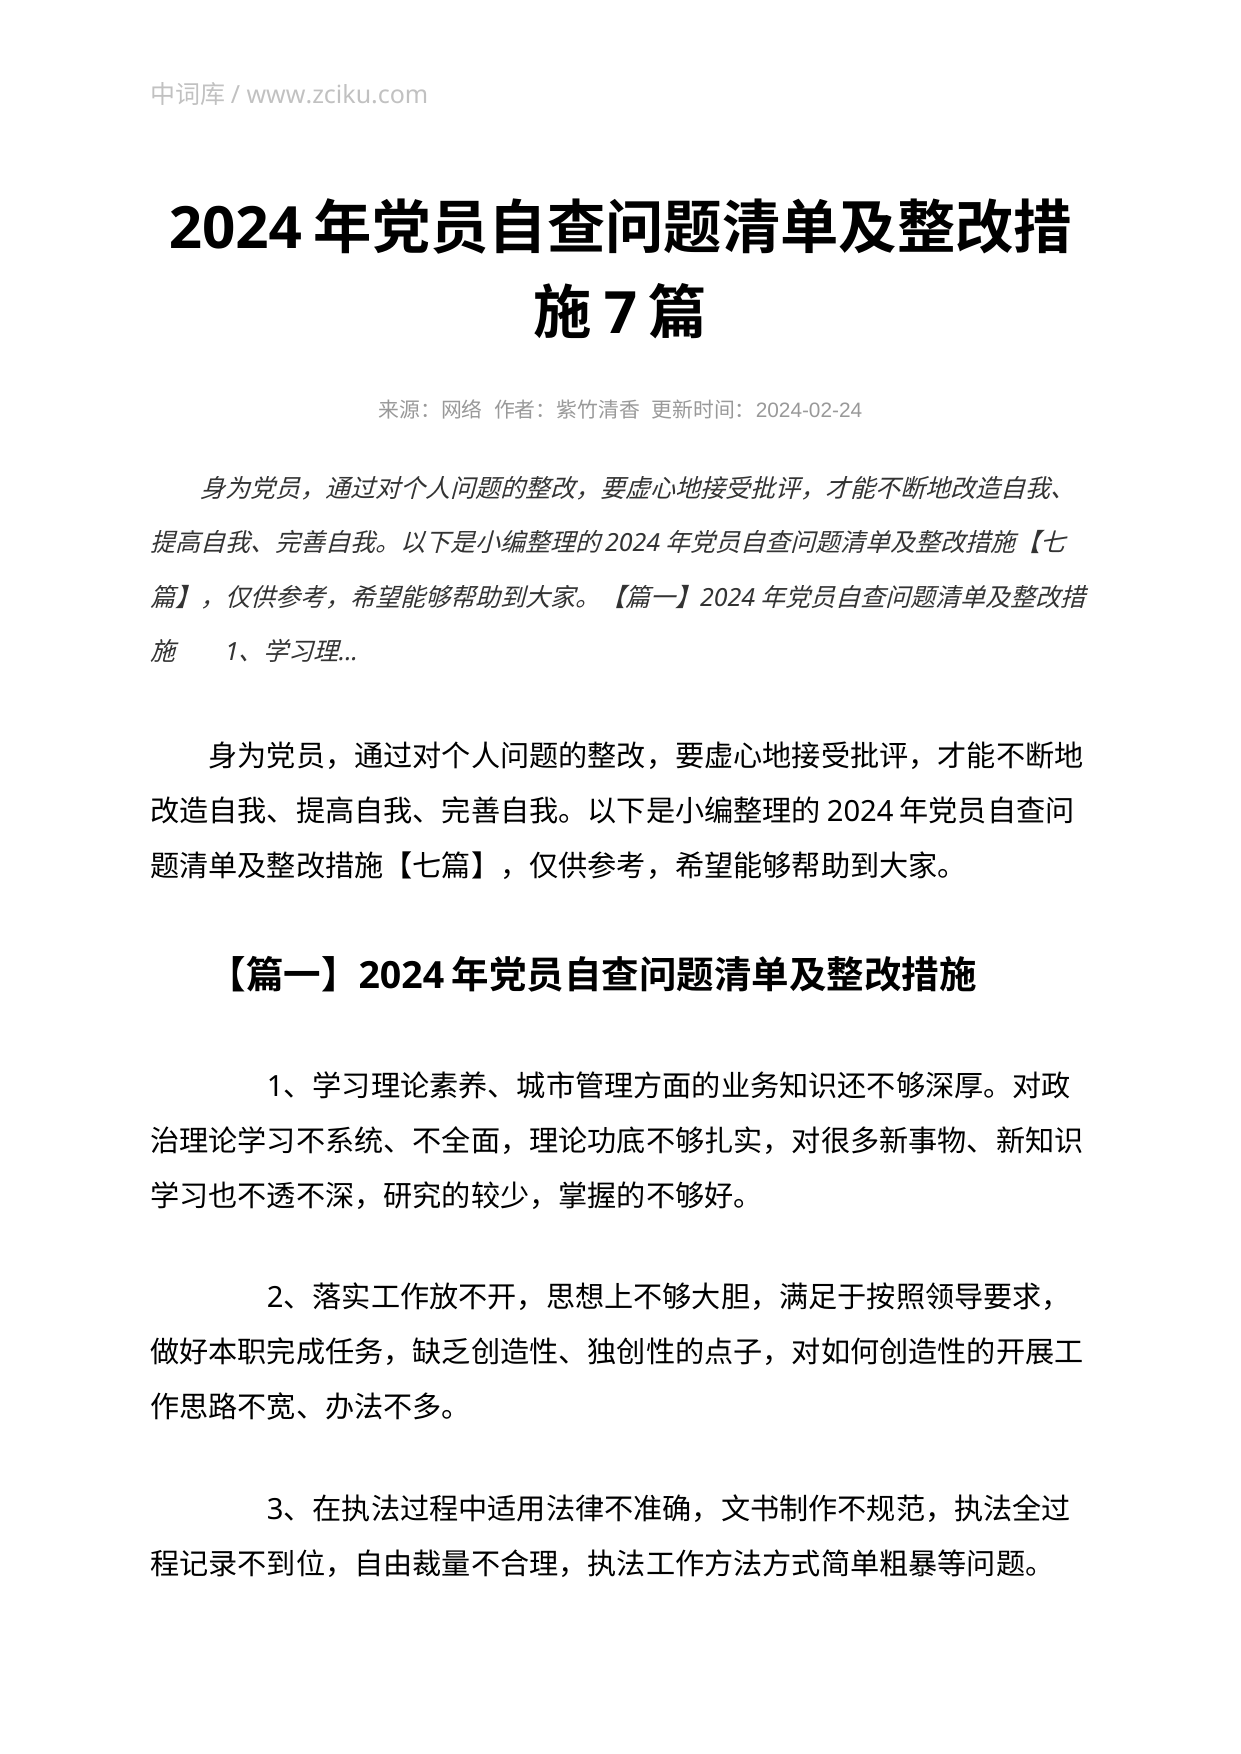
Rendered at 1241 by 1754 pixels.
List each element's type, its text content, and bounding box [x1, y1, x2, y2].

text 身为党员，通过对个人问题的整改，要虚心地接受批评，才能不断地改造自我、提高自我、完善自我。以下是小编整理的2024年党员自查问题清单及整改措施【七篇】，仅供参考，希望能够帮助到大家。 [150, 733, 1090, 885]
text 3、在执法过程中适用法律不准确，文书制作不规范，执法全过程记录不到位，自由裁量不合理，执法工作方法方式简单粗暴等问题。 [150, 1486, 1090, 1583]
text 2、落实工作放不开，思想上不够大胆，满足于按照领导要求，做好本职完成任务，缺乏创造性、独创性的点子，对如何创造性的开展工作思路不宽、办法不多。 [150, 1274, 1090, 1426]
subtitle 2024年党员自查问题清单及整改措施7篇 [150, 181, 1090, 351]
text 来源：网络 作者：紫竹清香 更新时间：2024-02-24 [150, 398, 1090, 422]
text 【篇一】2024年党员自查问题清单及整改措施 [150, 944, 1090, 999]
text 1、学习理论素养、城市管理方面的业务知识还不够深厚。对政治理论学习不系统、不全面，理论功底不够扎实，对很多新事物、新知识学习也不透不深，研究的较少，掌握的不够好。 [150, 1062, 1090, 1214]
text 身为党员，通过对个人问题的整改，要虚心地接受批评，才能不断地改造自我、提高自我、完善自我。以下是小编整理的2024年党员自查问题清单及整改措施【七篇】，仅供参考，希望能够帮助到大家。【篇一】2024年党员自查问题清单及整改措施 1、学习理... [150, 468, 1090, 668]
